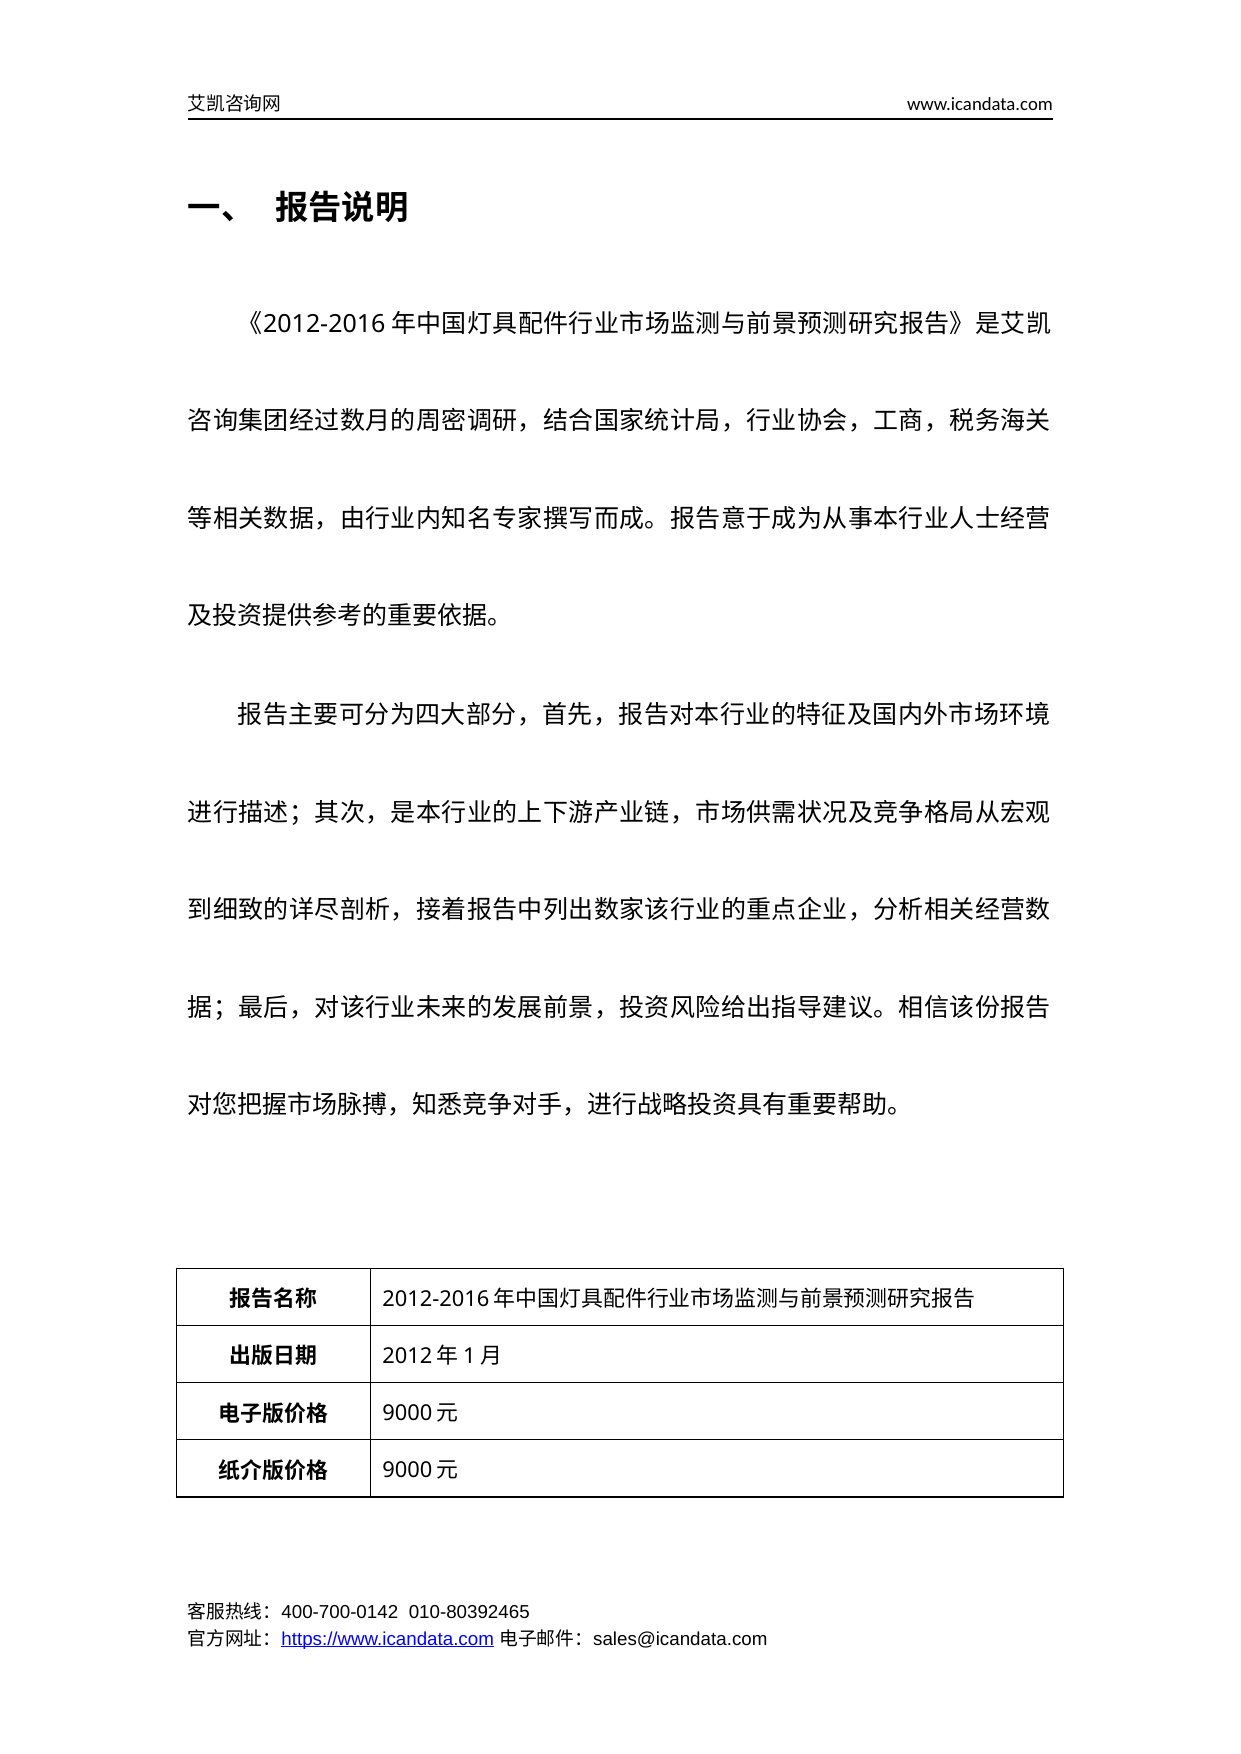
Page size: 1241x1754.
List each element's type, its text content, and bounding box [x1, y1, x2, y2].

table_cell 9000元 [371, 1440, 1063, 1496]
table_header 报告名称 [177, 1269, 370, 1325]
table_cell 9000元 [371, 1383, 1063, 1439]
table_cell 电子版价格 [177, 1383, 370, 1439]
table_cell 纸介版价格 [177, 1440, 370, 1496]
subtitle 报告说明 [187, 172, 1053, 237]
text 《2012-2016年中国灯具配件行业市场监测与前景预测研究报告》是艾凯咨询集团经过数月的周密调研，结合国家统计局，行业协会，工商，税务海关等相关数据，由行业内知名专家撰写而成。报告意于成为从事本行业人士经营及投资提供参考的重要依据。 [187, 289, 1053, 646]
table_cell 2012年1月 [371, 1326, 1063, 1382]
table_cell 出版日期 [177, 1326, 370, 1382]
table_header 2012-2016年中国灯具配件行业市场监测与前景预测研究报告 [371, 1269, 1063, 1325]
text 报告主要可分为四大部分，首先，报告对本行业的特征及国内外市场环境进行描述；其次，是本行业的上下游产业链，市场供需状况及竞争格局从宏观到细致的详尽剖析，接着报告中列出数家该行业的重点企业，分析相关经营数据；最后，对该行业未来的发展前景，投资风险给出指导建议。相信该份报告对您把握市场脉搏，知悉竞争对手，进行战略投资具有重要帮助。 [187, 681, 1053, 1136]
